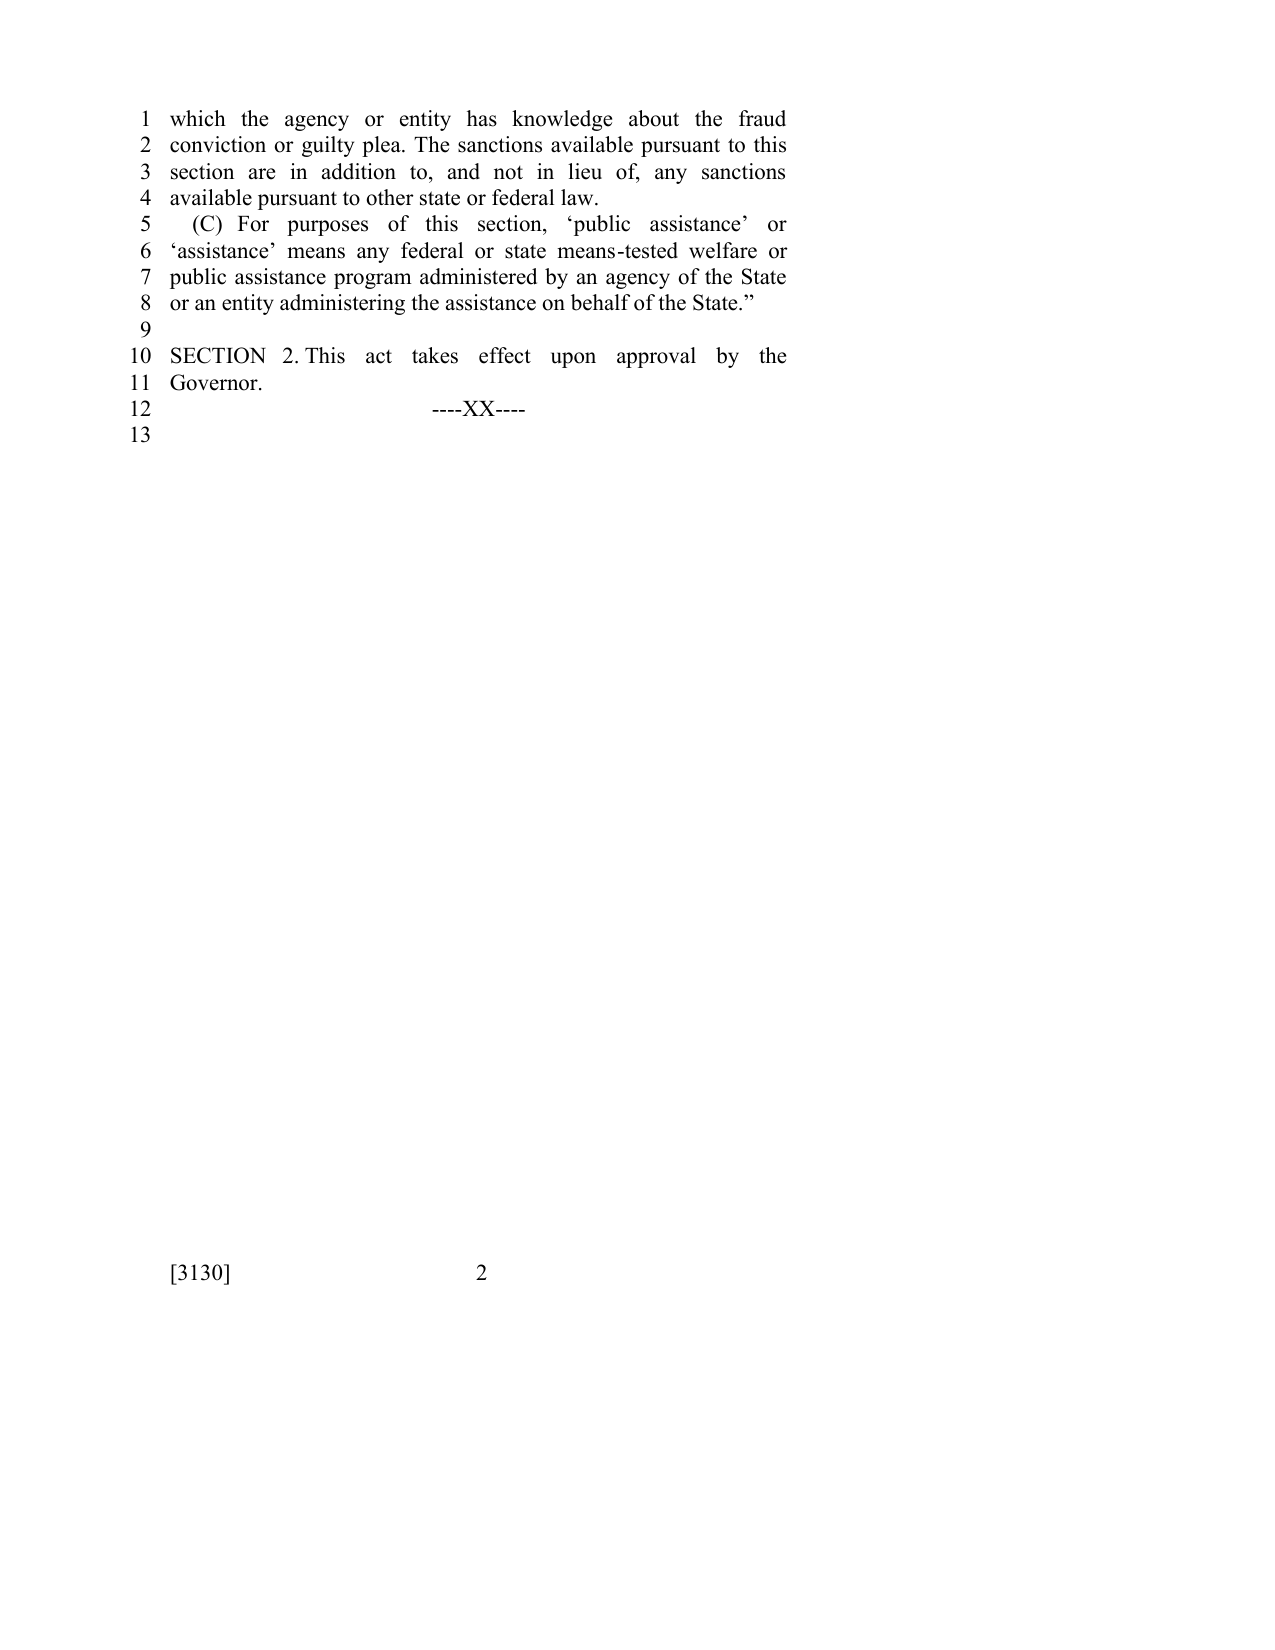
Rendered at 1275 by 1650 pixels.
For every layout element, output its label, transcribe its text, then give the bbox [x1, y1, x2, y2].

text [169, 105, 787, 210]
text SECTION 2. This act takes effect upon approval by the Governor. [169, 342, 787, 395]
text (C) For purposes of this section, ‘public assistance’ or ‘assistance’ means any federal or state means-tested welfare or public assistance program administered by an agency of the State or an entity administering the assistance on behalf of the State.” [169, 210, 787, 316]
text ----XX---- [169, 395, 787, 421]
